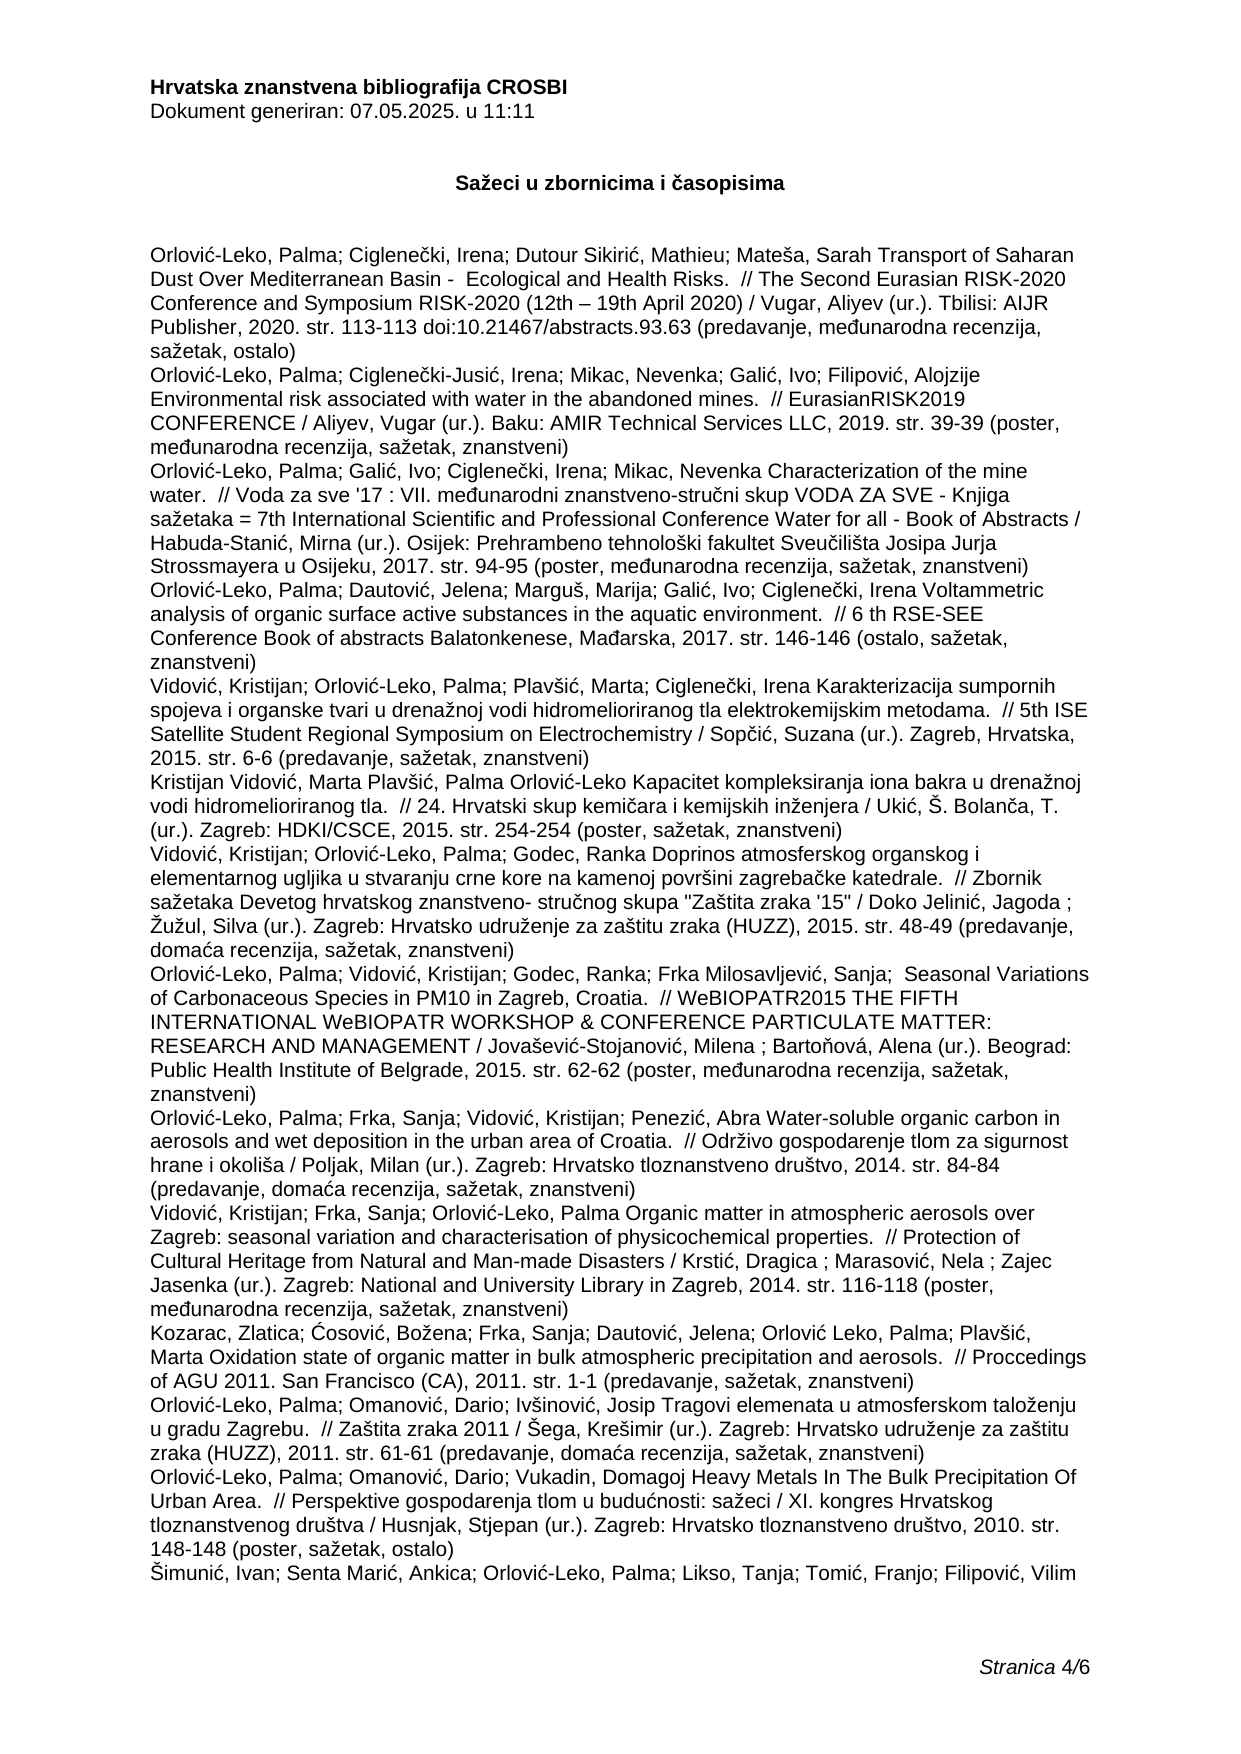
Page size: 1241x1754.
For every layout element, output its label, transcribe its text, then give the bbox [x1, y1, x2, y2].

text Orlović-Leko, Palma; Omanović, Dario; Vukadin, Domagoj [150, 1465, 1090, 1561]
text Orlović-Leko, Palma; Ciglenečki, Irena; Dutour Sikirić, Mathieu; Mateša, Sarah [150, 243, 1090, 363]
text Kozarac, Zlatica; Ćosović, Božena; Frka, Sanja; Dautović, Jelena; Orlović Leko, Palma; Plavšić, Marta [150, 1321, 1090, 1393]
text Orlović-Leko, Palma; Galić, Ivo; Ciglenečki, Irena; Mikac, Nevenka [150, 458, 1090, 578]
text Orlović-Leko, Palma; Ciglenečki-Jusić, Irena; Mikac, Nevenka; Galić, Ivo; Filipović, Alojzije [150, 363, 1090, 458]
text Orlović-Leko, Palma; Frka, Sanja; Vidović, Kristijan; Penezić, Abra [150, 1105, 1090, 1201]
text Vidović, Kristijan; Orlović-Leko, Palma; Godec, Ranka [150, 842, 1090, 962]
text Orlović-Leko, Palma; Vidović, Kristijan; Godec, Ranka; Frka Milosavljević, Sanja; [150, 962, 1090, 1105]
text Orlović-Leko, Palma; Dautović, Jelena; Marguš, Marija; Galić, Ivo; Ciglenečki, Irena [150, 578, 1090, 674]
text Kristijan Vidović, Marta Plavšić, Palma Orlović-Leko [150, 770, 1090, 842]
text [150, 1561, 1090, 1584]
text Orlović-Leko, Palma; Omanović, Dario; Ivšinović, Josip [150, 1393, 1090, 1465]
text Vidović, Kristijan; Frka, Sanja; Orlović-Leko, Palma [150, 1201, 1090, 1321]
subtitle Sažeci u zbornicima i časopisima [150, 171, 1090, 195]
text Vidović, Kristijan; Orlović-Leko, Palma; Plavšić, Marta; Ciglenečki, Irena [150, 674, 1090, 770]
